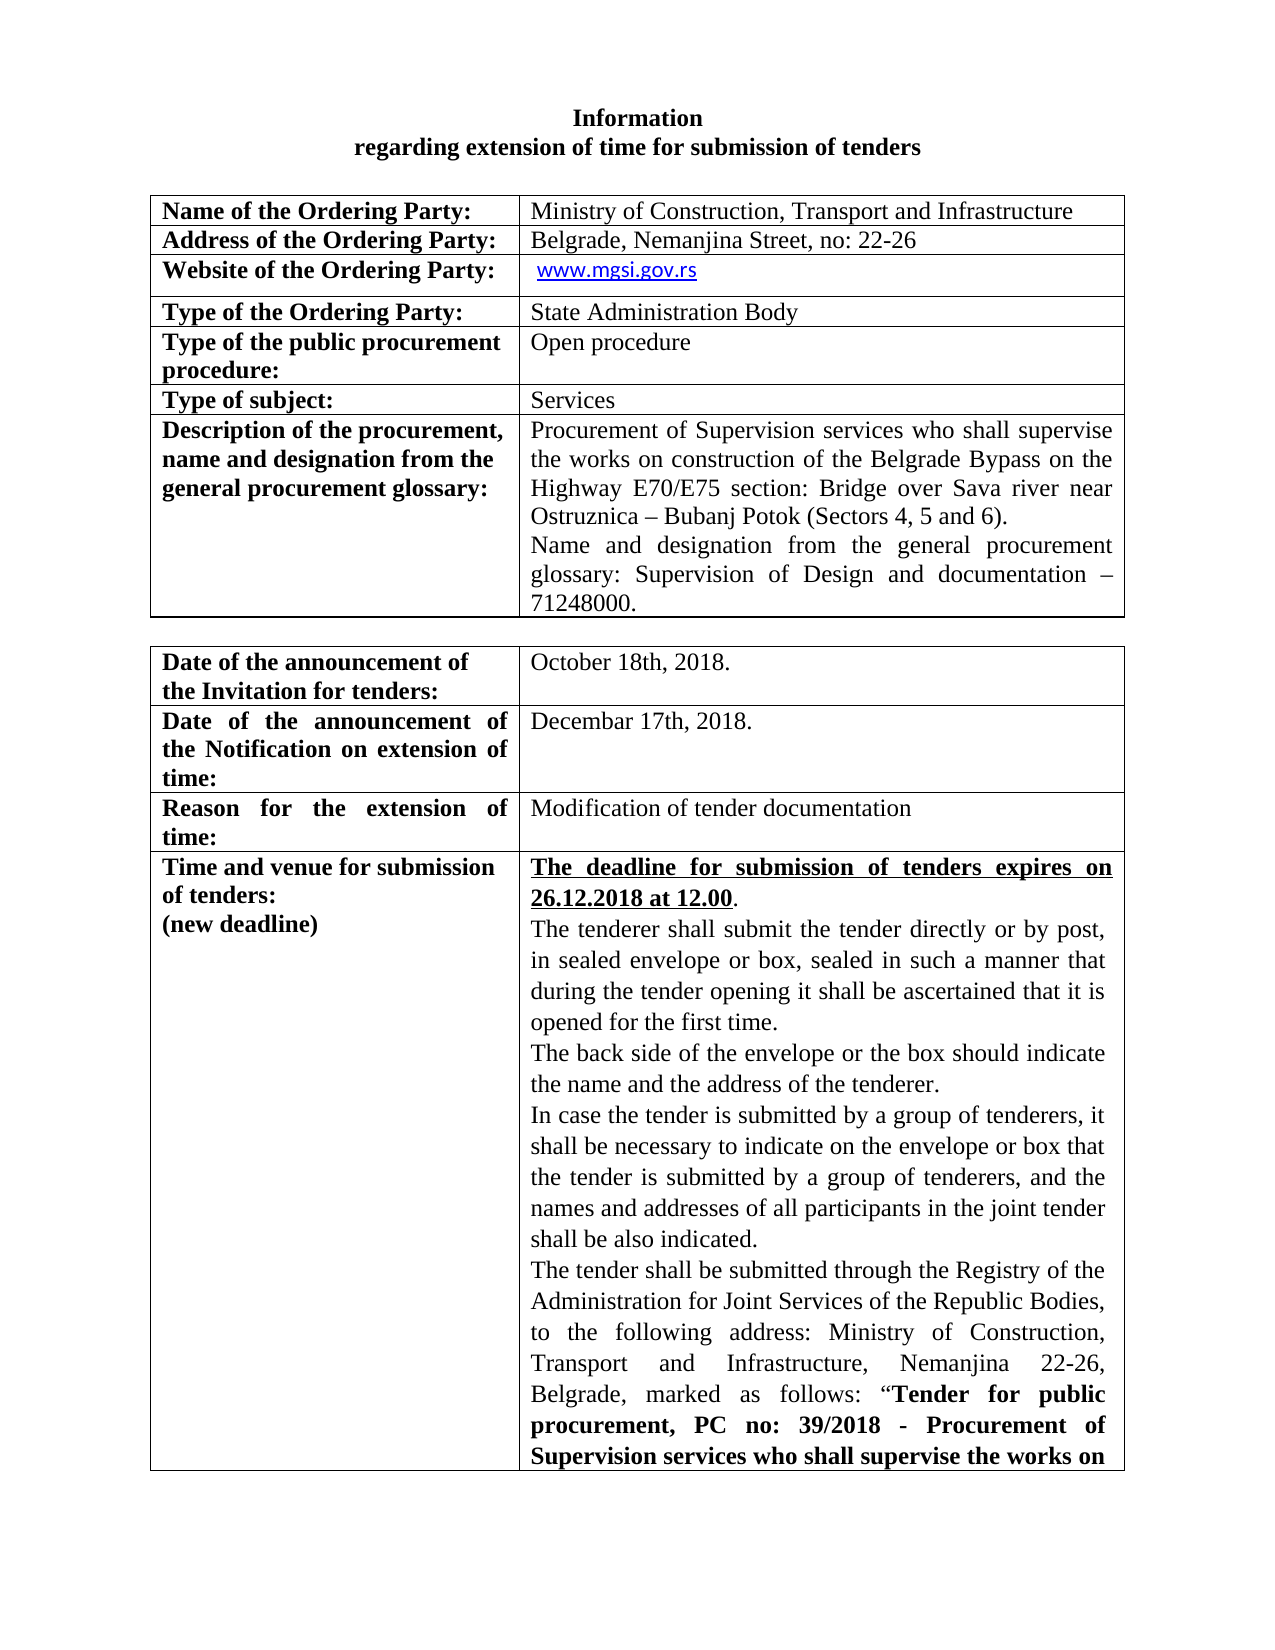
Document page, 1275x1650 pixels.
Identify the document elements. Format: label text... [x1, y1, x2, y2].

table_cell Description of the procurement, name and designation from the general procurement glossary: [151, 415, 519, 616]
table_cell Reason for the extension of time: [151, 793, 519, 851]
table_cell Open procedure [520, 327, 1124, 384]
table_header Name of the Ordering Party: [151, 196, 519, 224]
table_cell Modification of tender documentation [520, 793, 1124, 851]
table_cell Procurement of Supervision services who shall supervise the works on construction of the Belgrade Bypass on the Highway E70/E75 section: Bridge over Sava river near Ostruznica – Bubanj Potok (Sectors 4, 5 and 6). Name and designation from the general procurement glossary: Supervision of Design and documentation – 71248000. [520, 415, 1124, 616]
table_cell Date of the announcement of the Notification on extension of time: [151, 706, 519, 792]
table_cell Website of the Ordering Party: [151, 255, 519, 296]
table_header Date of the announcement of the Invitation for tenders: [151, 647, 519, 705]
table_cell www.mgsi.gov.rs [520, 255, 1124, 296]
table_header October 18th, 2018. [520, 647, 1124, 705]
text Information [150, 103, 1125, 132]
table_cell Services [520, 385, 1124, 414]
table_header Ministry of Construction, Transport and Infrastructure [520, 196, 1124, 224]
table_cell Decembar 17th, 2018. [520, 706, 1124, 792]
table_cell Belgrade, Nemanjina Street, no: 22-26 [520, 226, 1124, 254]
text regarding extension of time for submission of tenders [150, 132, 1125, 161]
table_cell Type of the Ordering Party: [151, 297, 519, 326]
table_cell Address of the Ordering Party: [151, 226, 519, 254]
table_cell State Administration Body [520, 297, 1124, 326]
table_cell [151, 852, 519, 1470]
table_cell Type of subject: [151, 385, 519, 414]
table_cell Type of the public procurement procedure: [151, 327, 519, 384]
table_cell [520, 852, 1124, 1470]
